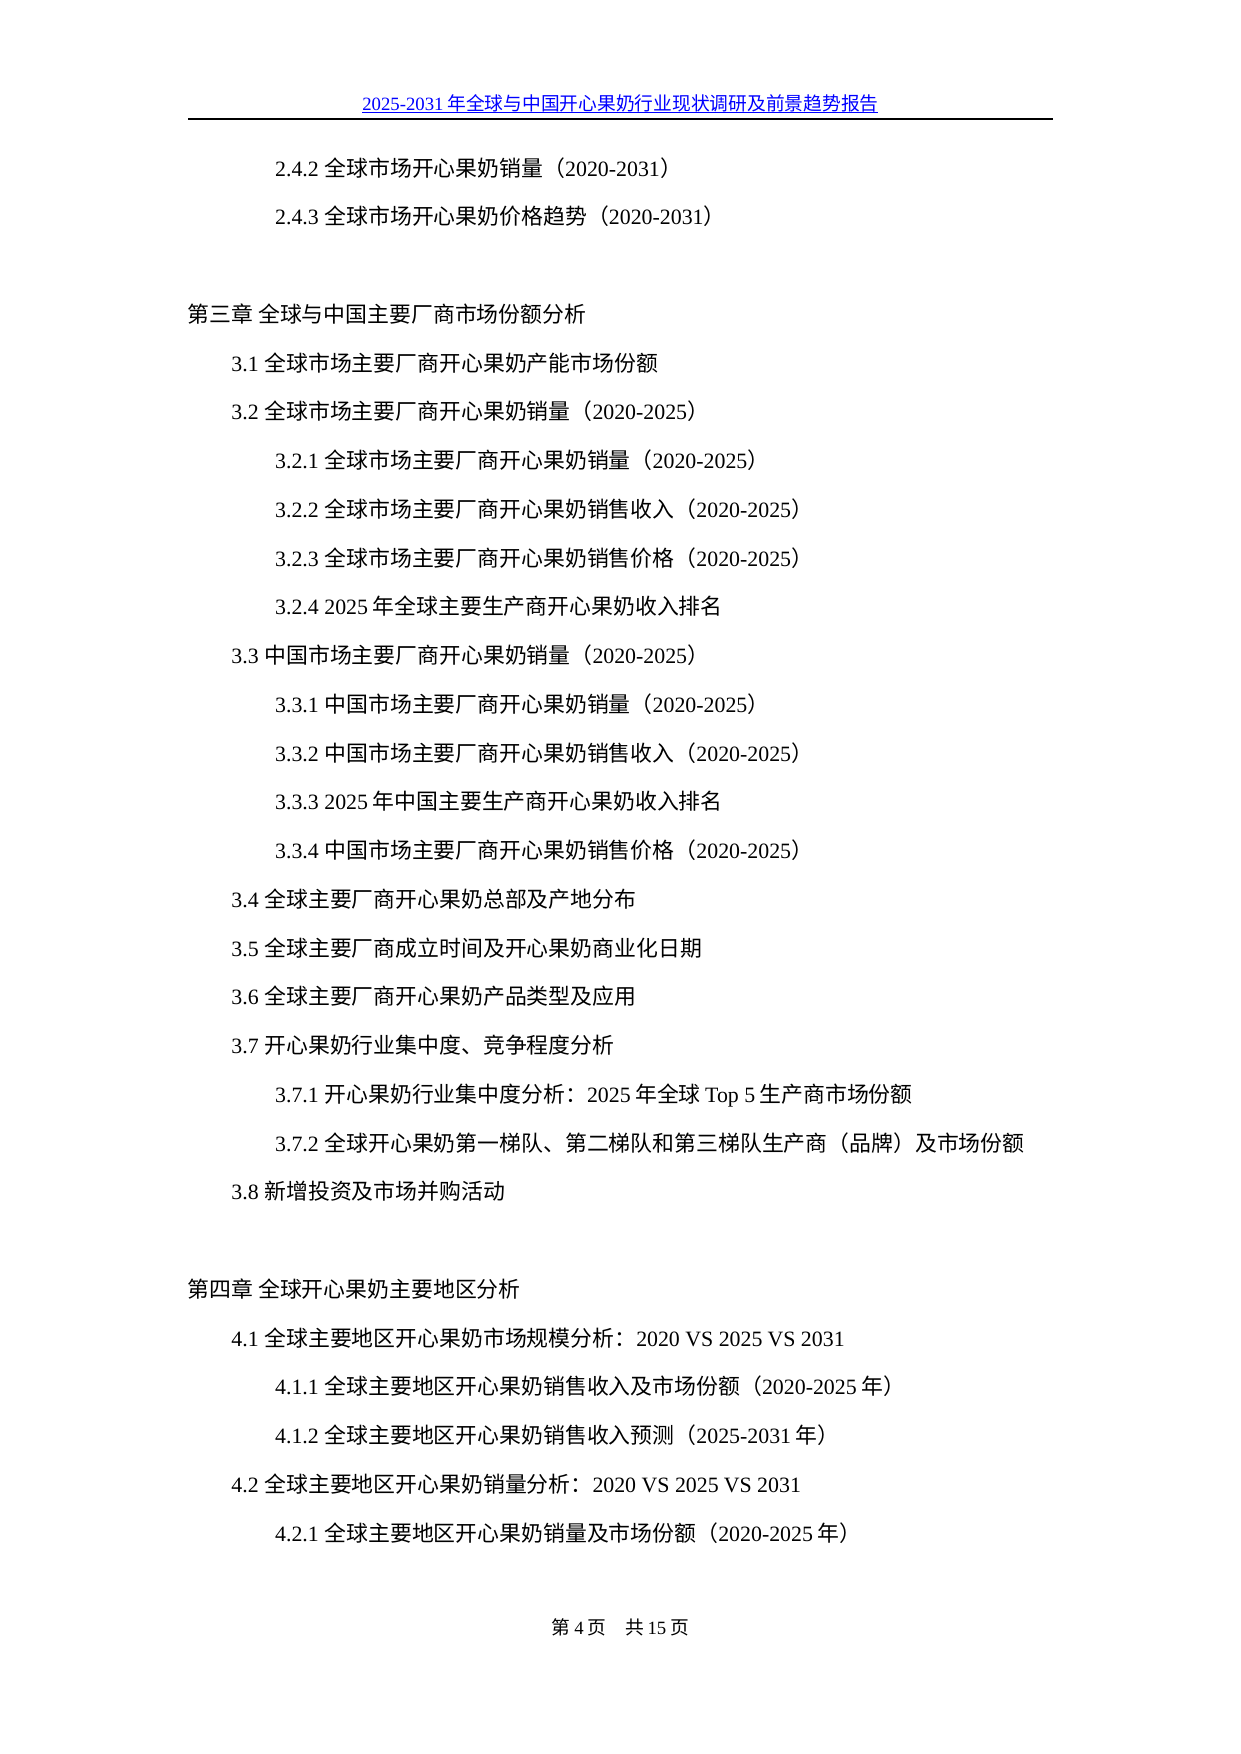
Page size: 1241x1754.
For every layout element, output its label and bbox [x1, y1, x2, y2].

text [187, 150, 1053, 1548]
